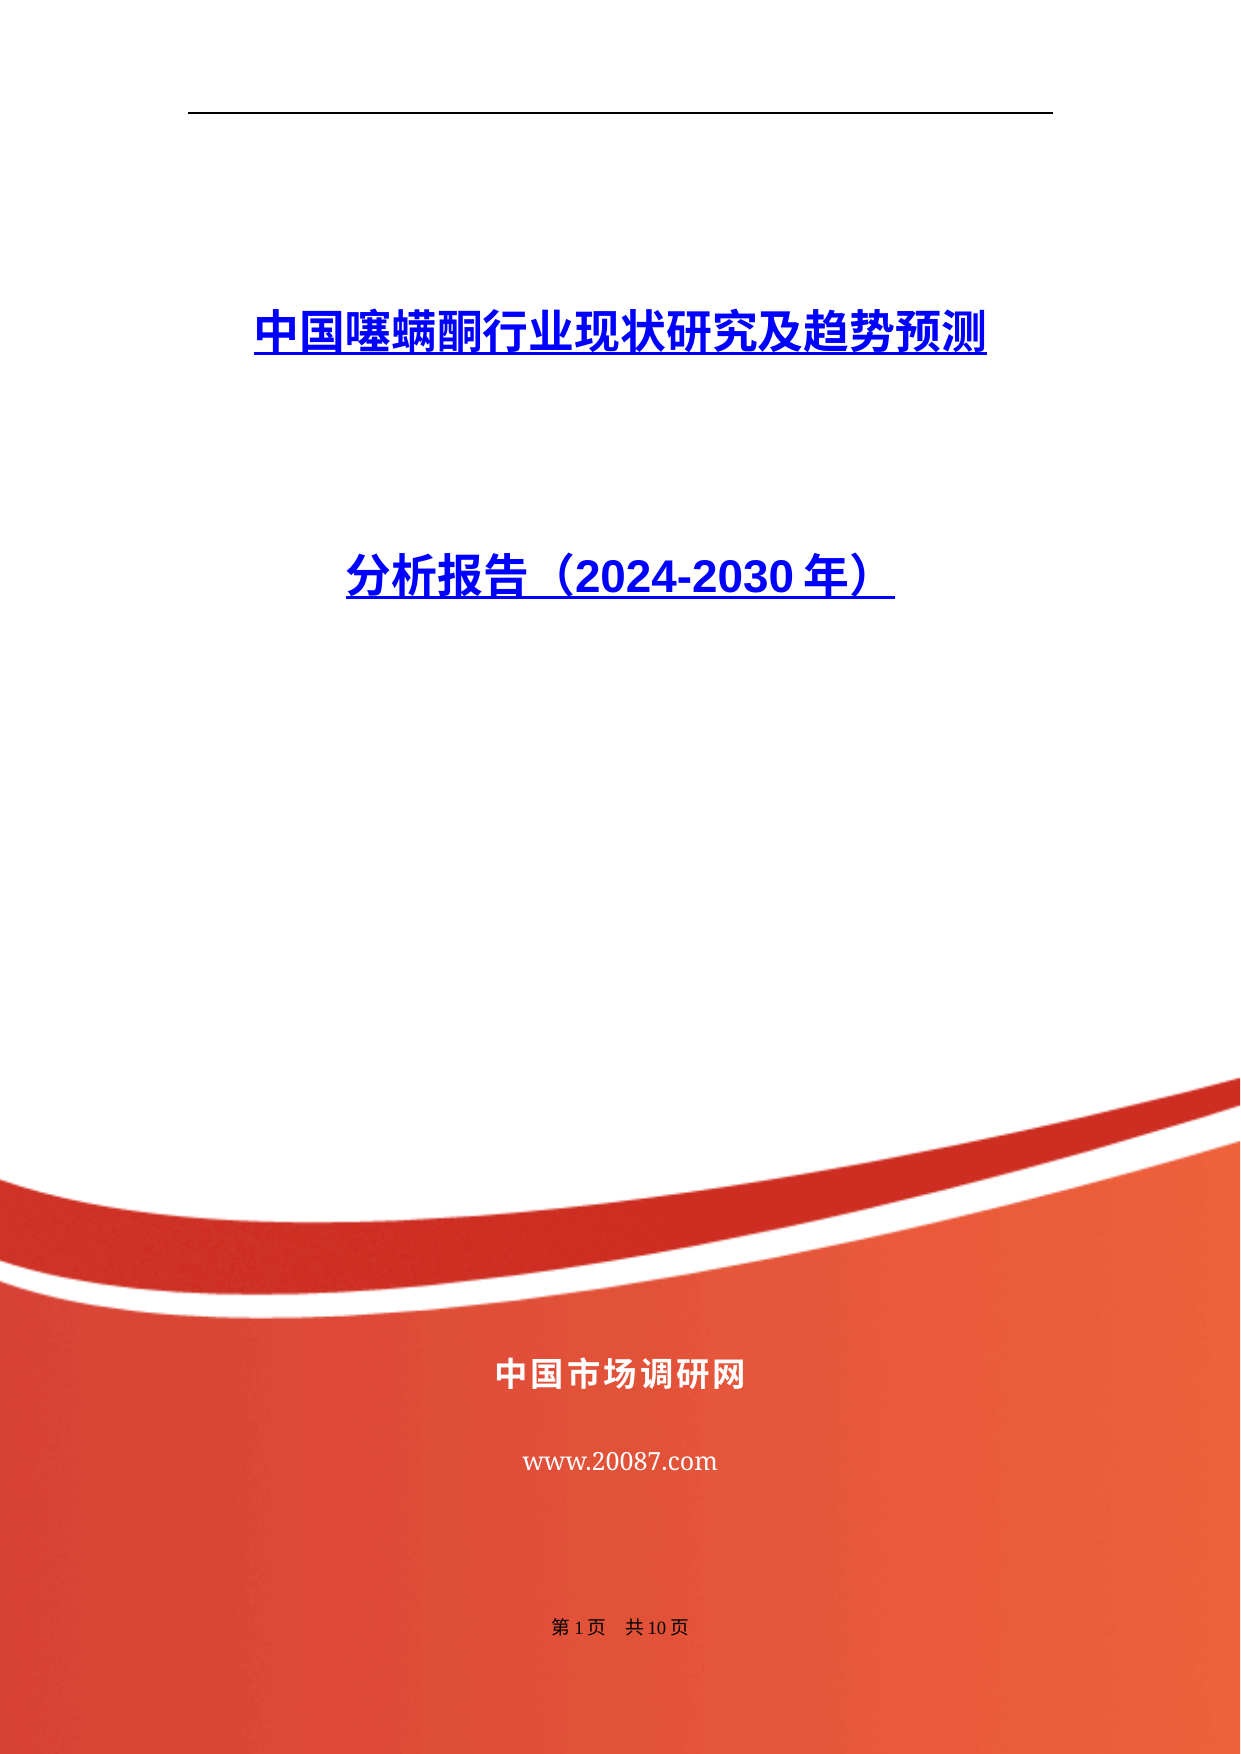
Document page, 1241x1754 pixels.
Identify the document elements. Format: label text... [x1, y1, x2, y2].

table_header 中国噻螨酮行业现状研究及趋势预测分析报告（2024-2030年） [188, 207, 1053, 773]
picture [0, 1006, 1241, 1754]
text www.20087.com [187, 1428, 1053, 1493]
subtitle 中国市场调研网 [187, 1339, 1053, 1404]
